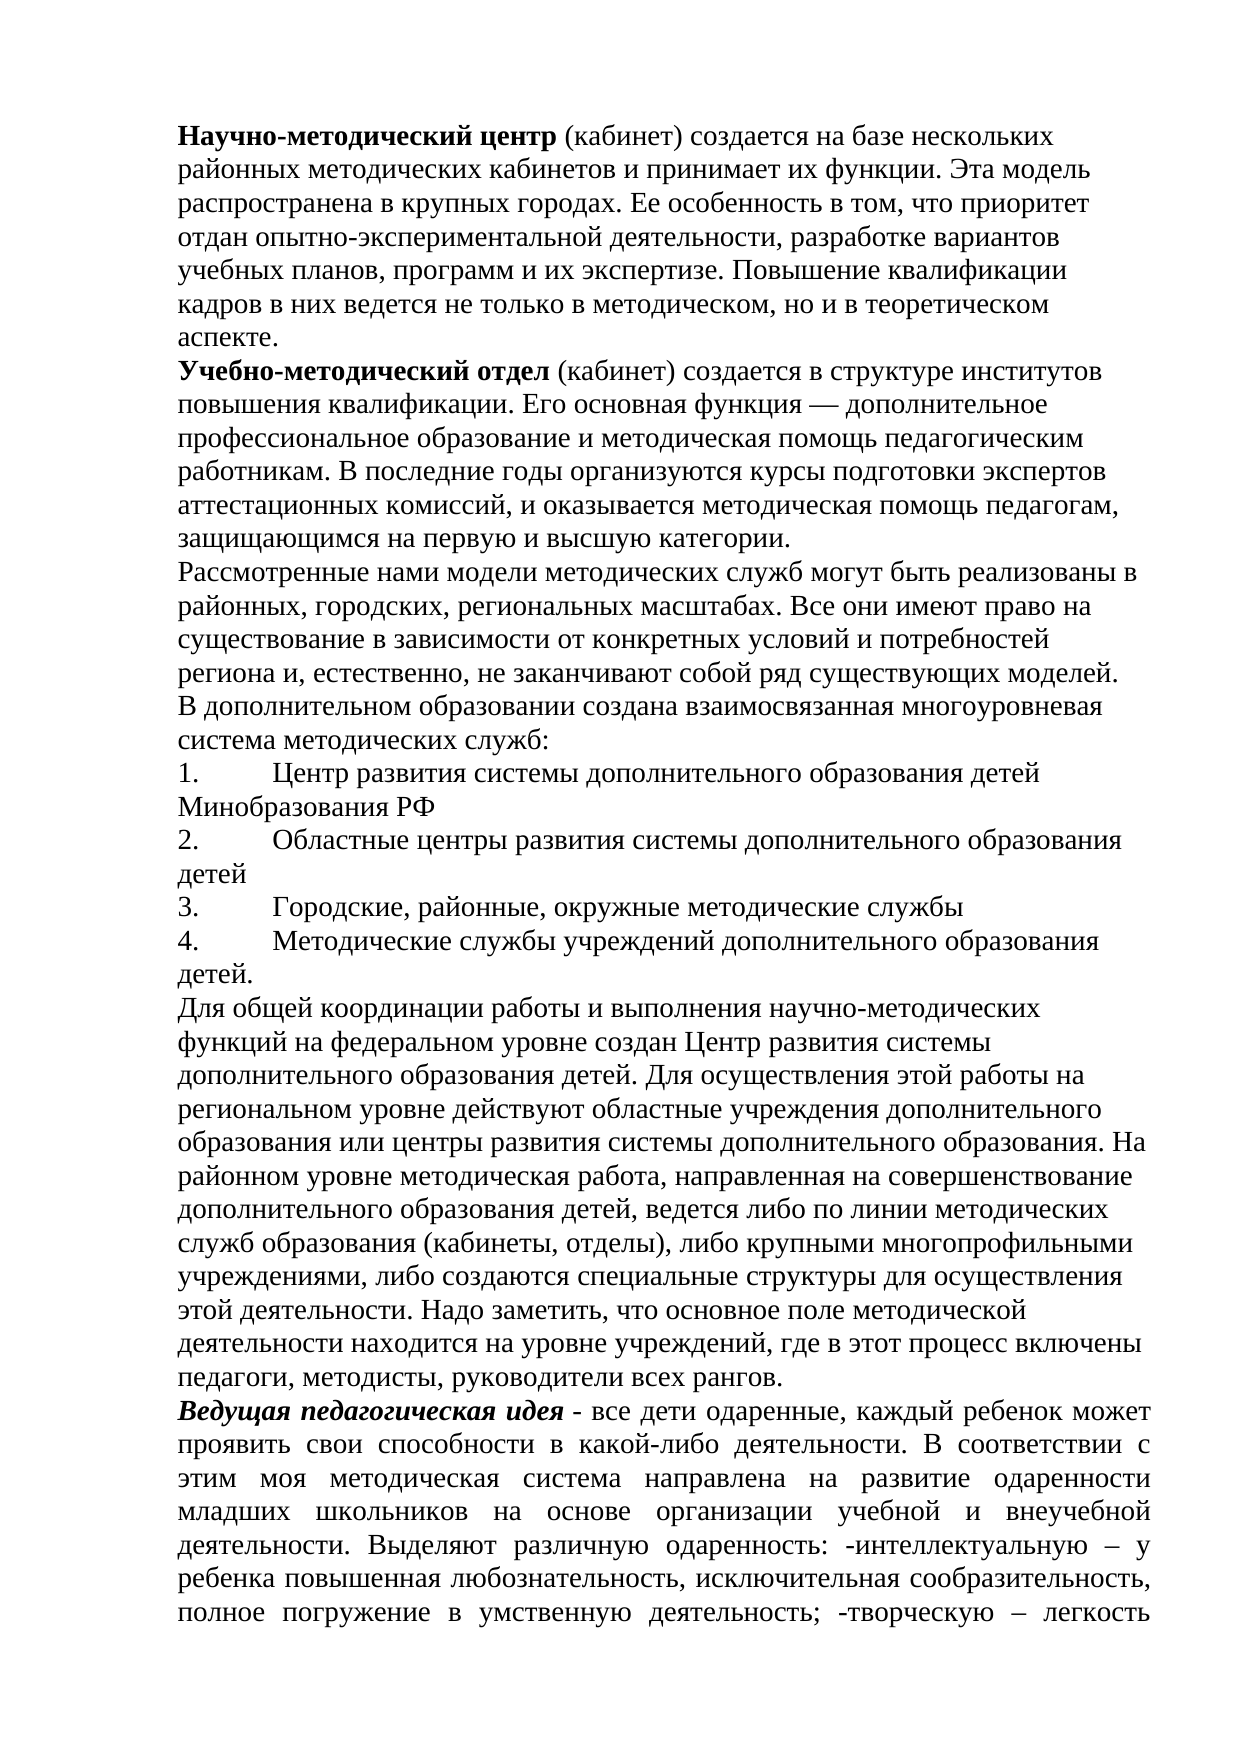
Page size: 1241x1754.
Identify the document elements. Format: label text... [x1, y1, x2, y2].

text 1. Центр развития системы дополнительного образования детей Минобразования РФ [177, 755, 1152, 822]
text 2. Областные центры развития системы дополнительного образования детей [177, 822, 1152, 889]
text В дополнительном образовании создана взаимосвязанная многоуровневая система методических служб: [177, 688, 1152, 755]
text Для общей координации работы и выполнения научно-методических функций на федеральном уровне создан Центр развития системы дополнительного образования детей. Для осуществления этой работы на региональном уровне действуют областные учреждения дополнительного образования или центры развития системы дополнительного образования. На районном уровне методическая работа, направленная на совершенствование дополнительного образования детей, ведется либо по линии методических служб образования (кабинеты, отделы), либо крупными многопрофильными учреждениями, либо создаются специальные структуры для осуществления этой деятельности. Надо заметить, что основное поле методической деятельности находится на уровне учреждений, где в этот процесс включены педагоги, методисты, руководители всех рангов. [177, 990, 1152, 1393]
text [177, 1393, 1152, 1627]
text Научно-методический центр (кабинет) создается на базе нескольких районных методических кабинетов и принимает их функции. Эта модель распространена в крупных городах. Ее особенность в том, что приоритет отдан опытно-экспериментальной деятельности, разработке вариантов учебных планов, программ и их экспертизе. Повышение квалификации кадров в них ведется не только в методическом, но и в теоретическом аспекте. [177, 118, 1152, 353]
text Учебно-методический отдел (кабинет) создается в структуре институтов повышения квалификации. Его основная функция — дополнительное профессиональное образование и методическая помощь педагогическим работникам. В последние годы организуются курсы подготовки экспертов аттестационных комиссий, и оказывается методическая помощь педагогам, защищающимся на первую и высшую категории. [177, 353, 1152, 554]
text Рассмотренные нами модели методических служб могут быть реализованы в районных, городских, региональных масштабах. Все они имеют право на существование в зависимости от конкретных условий и потребностей региона и, естественно, не заканчивают собой ряд существующих моделей. [177, 554, 1152, 688]
text 4. Методические службы учреждений дополнительного образования детей. [177, 923, 1152, 990]
text 3. Городские, районные, окружные методические службы [177, 889, 1152, 923]
